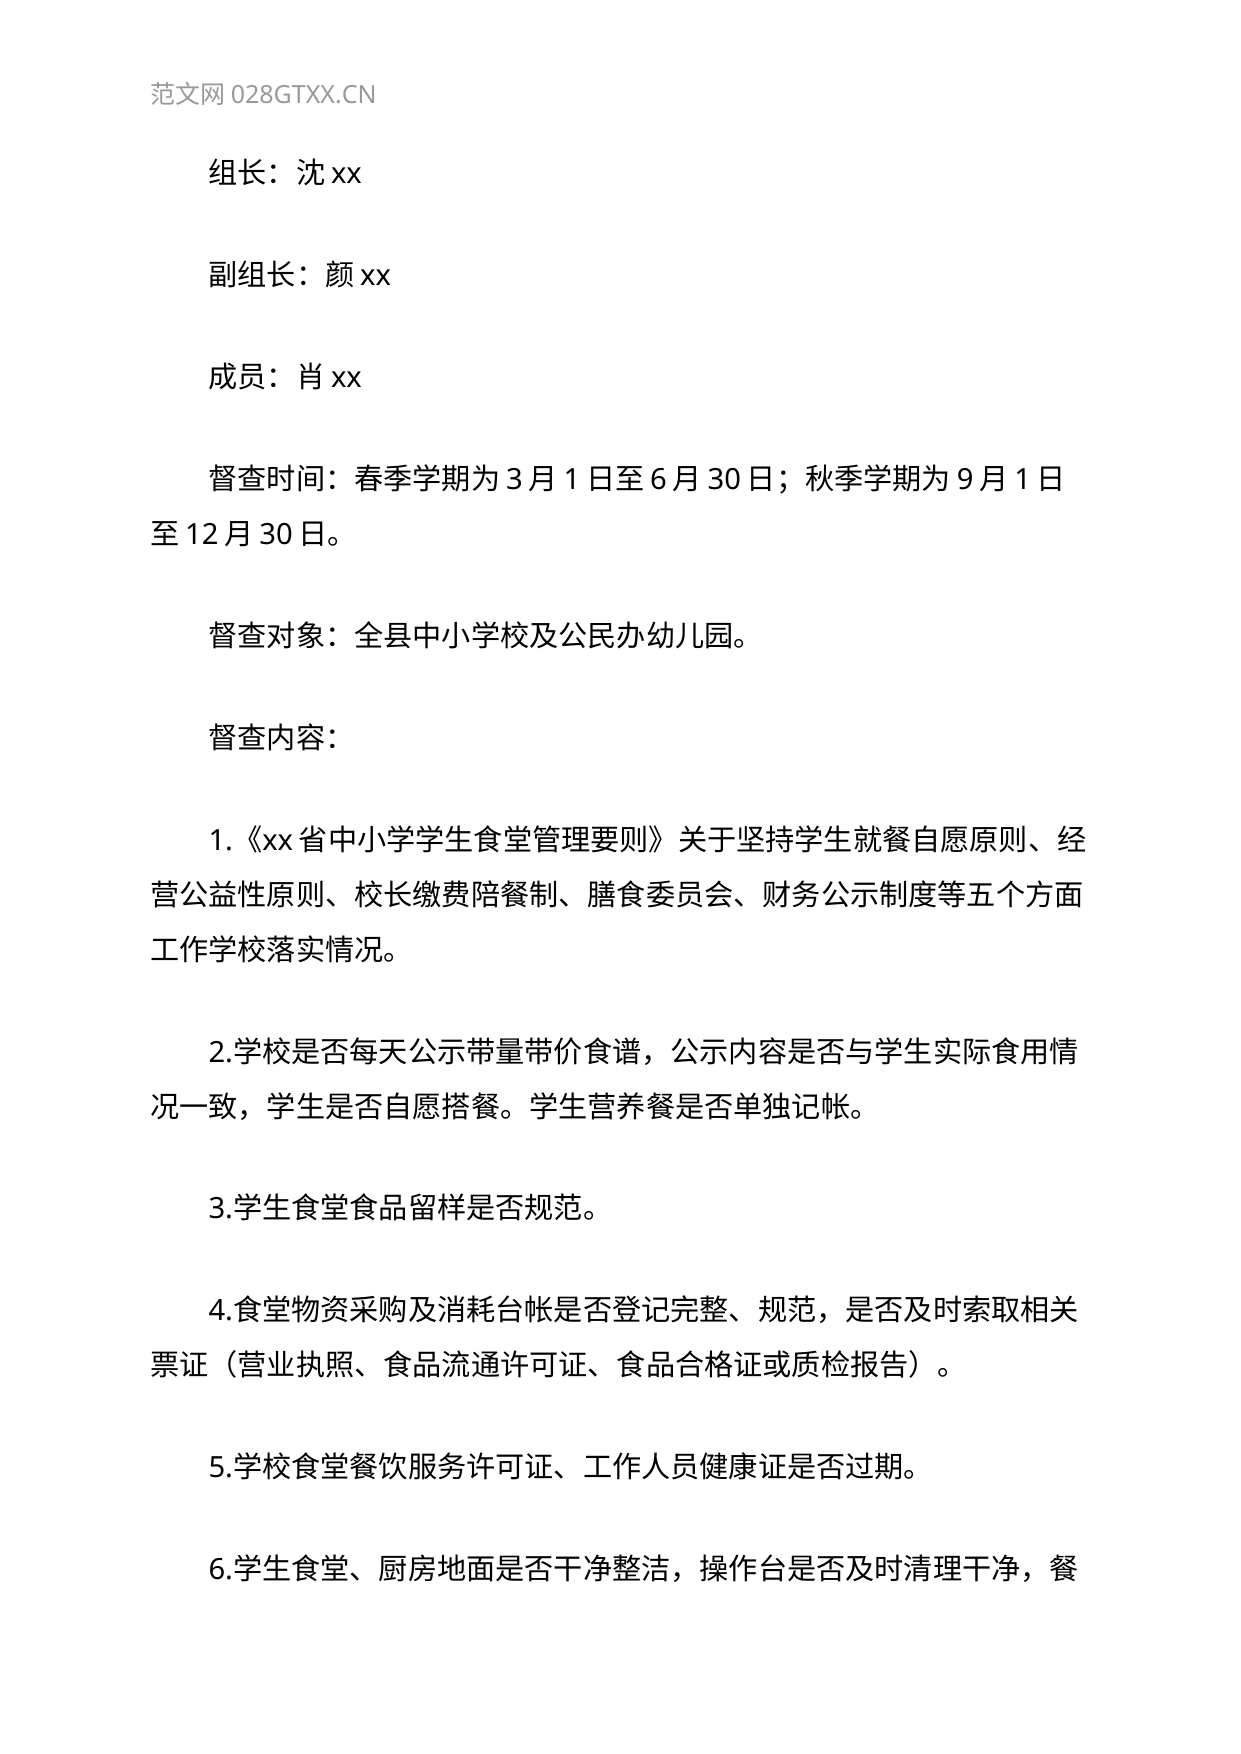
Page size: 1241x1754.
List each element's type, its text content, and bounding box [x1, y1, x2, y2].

text 督查时间：春季学期为3月1日至6月30日；秋季学期为9月1日至12月30日。 [150, 456, 1090, 553]
text 2.学校是否每天公示带量带价食谱，公示内容是否与学生实际食用情况一致，学生是否自愿搭餐。学生营养餐是否单独记帐。 [150, 1028, 1090, 1125]
text 督查内容： [150, 715, 1090, 757]
text 4.食堂物资采购及消耗台帐是否登记完整、规范，是否及时索取相关票证（营业执照、食品流通许可证、食品合格证或质检报告）。 [150, 1287, 1090, 1384]
text 1.《xx省中小学学生食堂管理要则》关于坚持学生就餐自愿原则、经营公益性原则、校长缴费陪餐制、膳食委员会、财务公示制度等五个方面工作学校落实情况。 [150, 816, 1090, 969]
text 5.学校食堂餐饮服务许可证、工作人员健康证是否过期。 [150, 1444, 1090, 1486]
text 副组长：颜xx [150, 252, 1090, 294]
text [150, 1546, 1090, 1588]
text 督查对象：全县中小学校及公民办幼儿园。 [150, 613, 1090, 655]
text 组长：沈xx [150, 150, 1090, 192]
text 成员：肖xx [150, 354, 1090, 396]
text 3.学生食堂食品留样是否规范。 [150, 1185, 1090, 1227]
